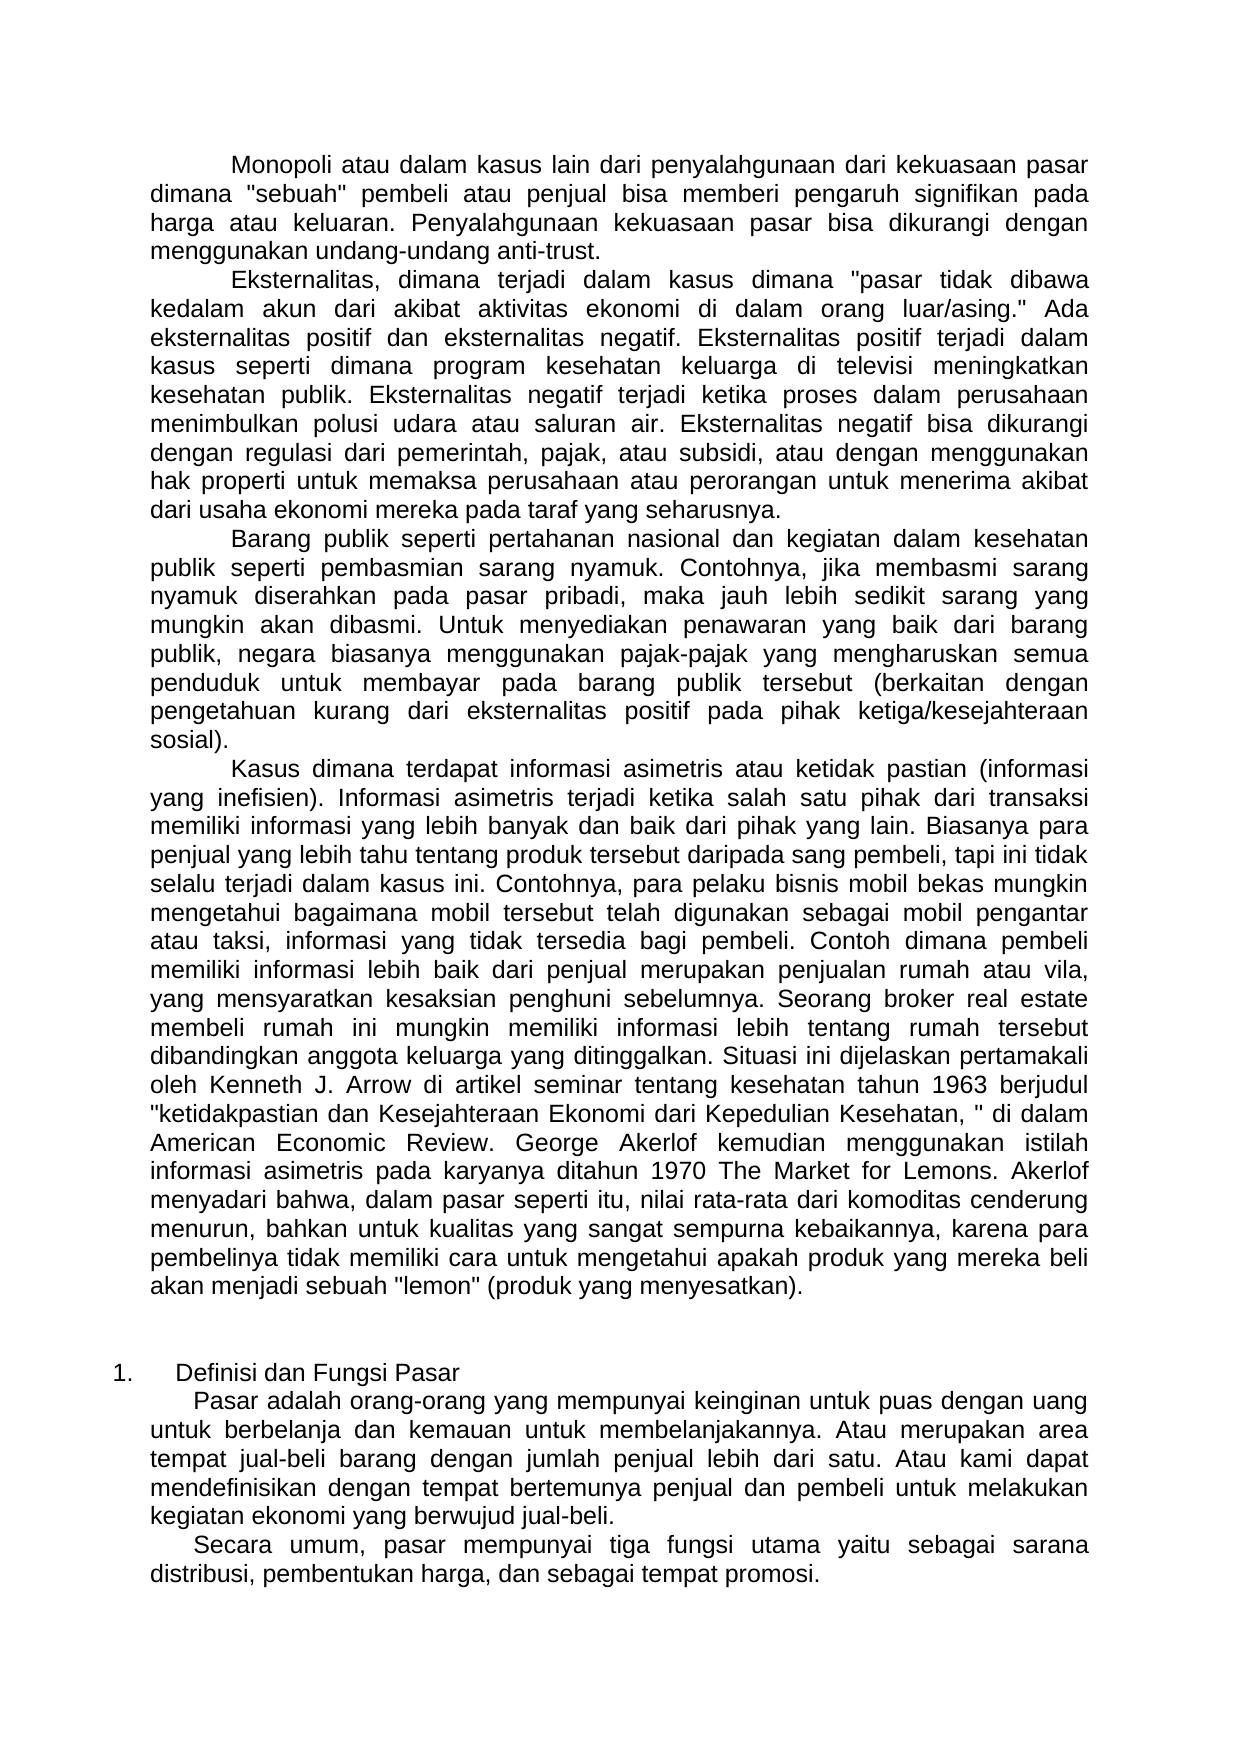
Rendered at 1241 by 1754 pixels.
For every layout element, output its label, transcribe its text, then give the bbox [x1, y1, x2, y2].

text Monopoli atau dalam kasus lain dari penyalahgunaan dari kekuasaan pasar dimana "sebuah" pembeli atau penjual bisa memberi pengaruh signifikan pada harga atau keluaran. Penyalahgunaan kekuasaan pasar bisa dikurangi dengan menggunakan undang-undang anti-trust. [150, 150, 1090, 265]
text Pasar adalah orang-orang yang mempunyai keinginan untuk puas dengan uang untuk berbelanja dan kemauan untuk membelanjakannya. Atau merupakan area tempat jual-beli barang dengan jumlah penjual lebih dari satu. Atau kami dapat mendefinisikan dengan tempat bertemunya penjual dan pembeli untuk melakukan kegiatan ekonomi yang berwujud jual-beli. [150, 1386, 1090, 1530]
text Kasus dimana terdapat informasi asimetris atau ketidak pastian (informasi yang inefisien). Informasi asimetris terjadi ketika salah satu pihak dari transaksi memiliki informasi yang lebih banyak dan baik dari pihak yang lain. Biasanya para penjual yang lebih tahu tentang produk tersebut daripada sang pembeli, tapi ini tidak selalu terjadi dalam kasus ini. Contohnya, para pelaku bisnis mobil bekas mungkin mengetahui bagaimana mobil tersebut telah digunakan sebagai mobil pengantar atau taksi, informasi yang tidak tersedia bagi pembeli. Contoh dimana pembeli memiliki informasi lebih baik dari penjual merupakan penjualan rumah atau vila, yang mensyaratkan kesaksian penghuni sebelumnya. Seorang broker real estate membeli rumah ini mungkin memiliki informasi lebih tentang rumah tersebut dibandingkan anggota keluarga yang ditinggalkan. Situasi ini dijelaskan pertamakali oleh Kenneth J. Arrow di artikel seminar tentang kesehatan tahun 1963 berjudul "ketidakpastian dan Kesejahteraan Ekonomi dari Kepedulian Kesehatan, " di dalam American Economic Review. George Akerlof kemudian menggunakan istilah informasi asimetris pada karyanya ditahun 1970 The Market for Lemons. Akerlof menyadari bahwa, dalam pasar seperti itu, nilai rata-rata dari komoditas cenderung menurun, bahkan untuk kualitas yang sangat sempurna kebaikannya, karena para pembelinya tidak memiliki cara untuk mengetahui apakah produk yang mereka beli akan menjadi sebuah "lemon" (produk yang menyesatkan). [150, 754, 1090, 1300]
text Secara umum, pasar mempunyai tiga fungsi utama yaitu sebagai sarana distribusi, pembentukan harga, dan sebagai tempat promosi. [150, 1530, 1090, 1587]
text 1. Definisi dan Fungsi Pasar [112, 1357, 1090, 1386]
text Barang publik seperti pertahanan nasional dan kegiatan dalam kesehatan publik seperti pembasmian sarang nyamuk. Contohnya, jika membasmi sarang nyamuk diserahkan pada pasar pribadi, maka jauh lebih sedikit sarang yang mungkin akan dibasmi. Untuk menyediakan penawaran yang baik dari barang publik, negara biasanya menggunakan pajak-pajak yang mengharuskan semua penduduk untuk membayar pada barang publik tersebut (berkaitan dengan pengetahuan kurang dari eksternalitas positif pada pihak ketiga/kesejahteraan sosial). [150, 524, 1090, 754]
text Eksternalitas, dimana terjadi dalam kasus dimana "pasar tidak dibawa kedalam akun dari akibat aktivitas ekonomi di dalam orang luar/asing." Ada eksternalitas positif dan eksternalitas negatif. Eksternalitas positif terjadi dalam kasus seperti dimana program kesehatan keluarga di televisi meningkatkan kesehatan publik. Eksternalitas negatif terjadi ketika proses dalam perusahaan menimbulkan polusi udara atau saluran air. Eksternalitas negatif bisa dikurangi dengan regulasi dari pemerintah, pajak, atau subsidi, atau dengan menggunakan hak properti untuk memaksa perusahaan atau perorangan untuk menerima akibat dari usaha ekonomi mereka pada taraf yang seharusnya. [150, 265, 1090, 524]
